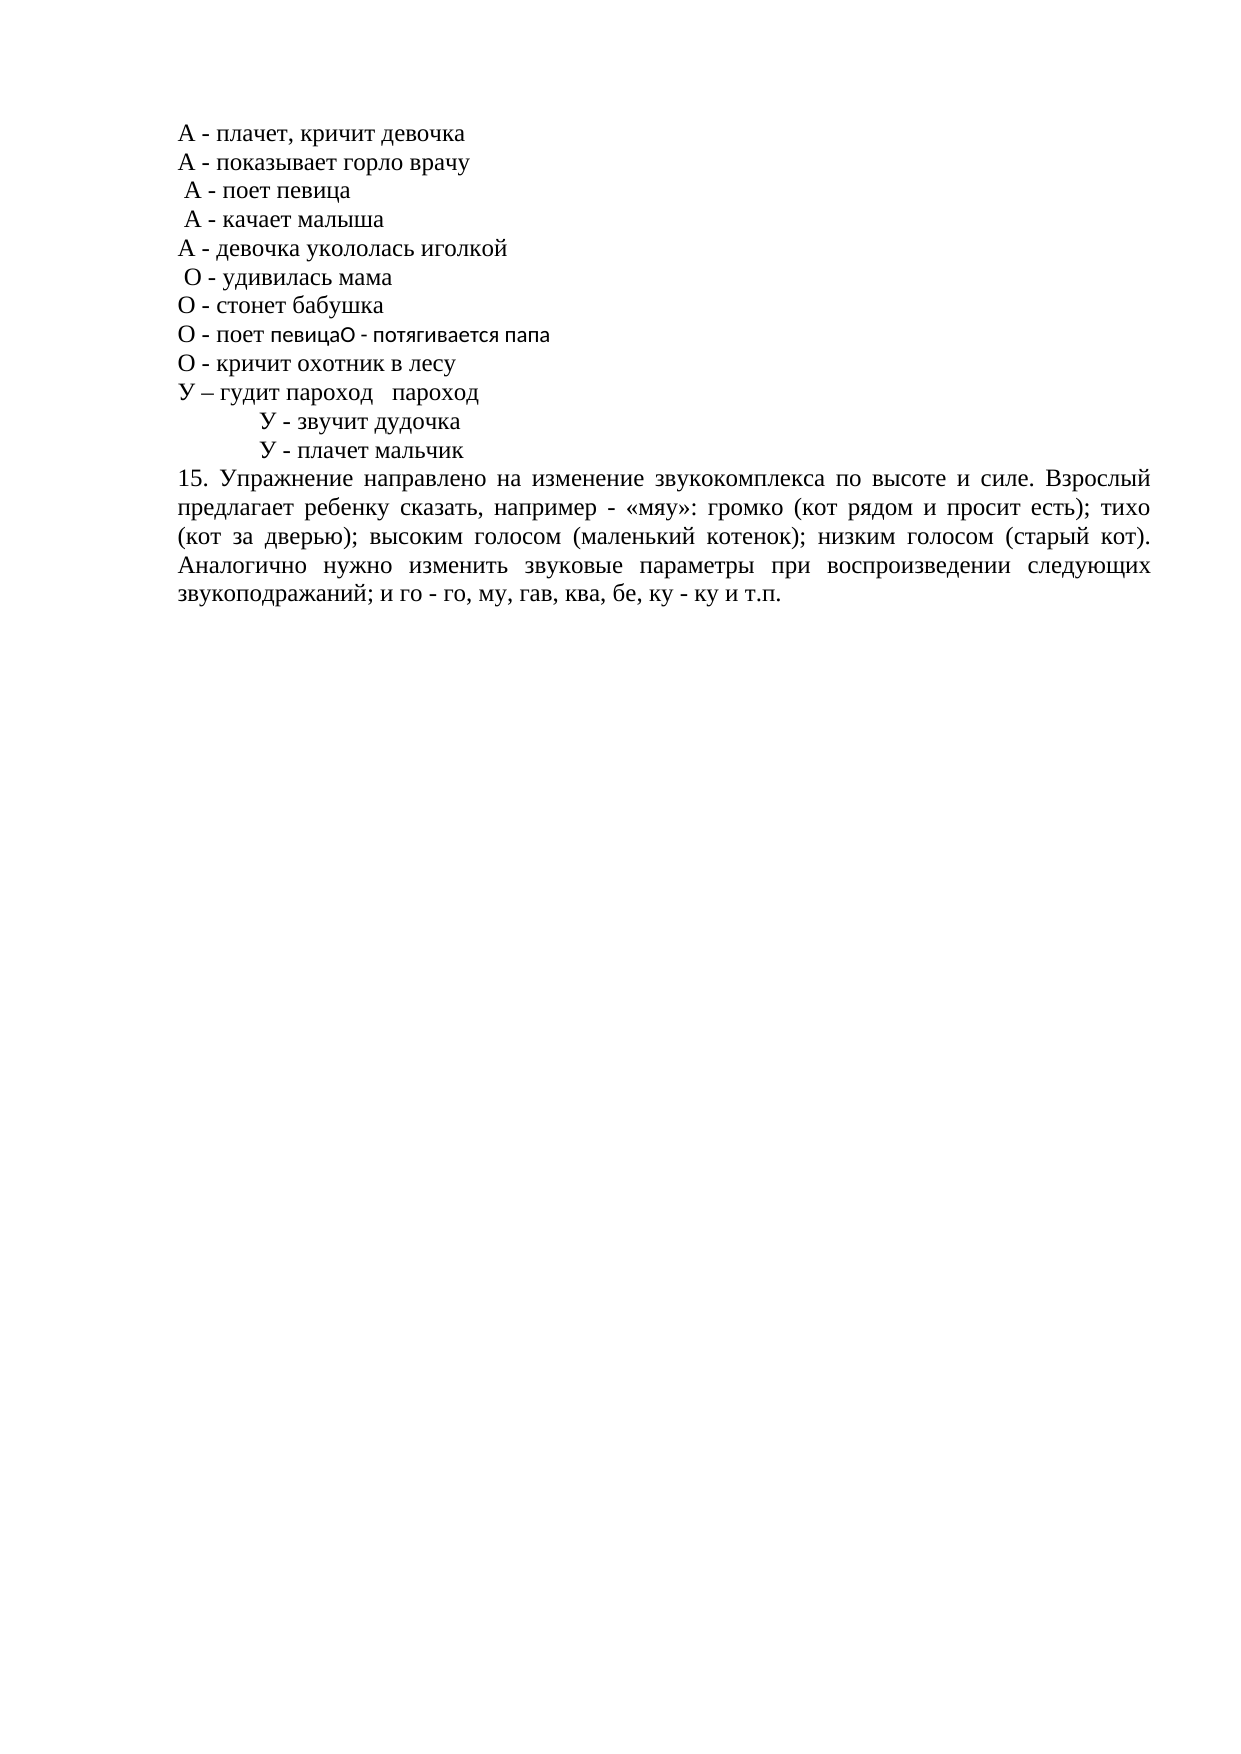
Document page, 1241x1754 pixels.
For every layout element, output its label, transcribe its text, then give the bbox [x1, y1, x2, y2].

text О - удивилась мама [177, 262, 1152, 291]
text О - стонет бабушка [177, 291, 1152, 319]
text О - поет певицаО - потягивается папа [177, 319, 1152, 348]
text О - кричит охотник в лесу [177, 348, 1152, 377]
text У - плачет мальчик [177, 435, 1152, 463]
text А - плачет, кричит девочка [177, 118, 1152, 147]
text У - звучит дудочка [177, 406, 1152, 435]
text А - качает малыша [177, 204, 1152, 233]
text А - девочка укололась иголкой [177, 233, 1152, 262]
text 15. Упражнение направлено на изменение звукокомплекса по высоте и силе. Взрослый предлагает ребенку сказать, например - «мяу»: громко (кот рядом и просит есть); тихо (кот за дверью); высоким голосом (маленький котенок); низким голосом (старый кот). Аналогично нужно изменить звуковые параметры при воспроизведении следующих звукоподражаний; и го - го, му, гав, ква, бе, ку - ку и т.п. [177, 463, 1152, 607]
text А - показывает горло врачу [177, 147, 1152, 176]
text У – гудит пароход пароход [177, 377, 1152, 406]
text А - поет певица [177, 176, 1152, 204]
